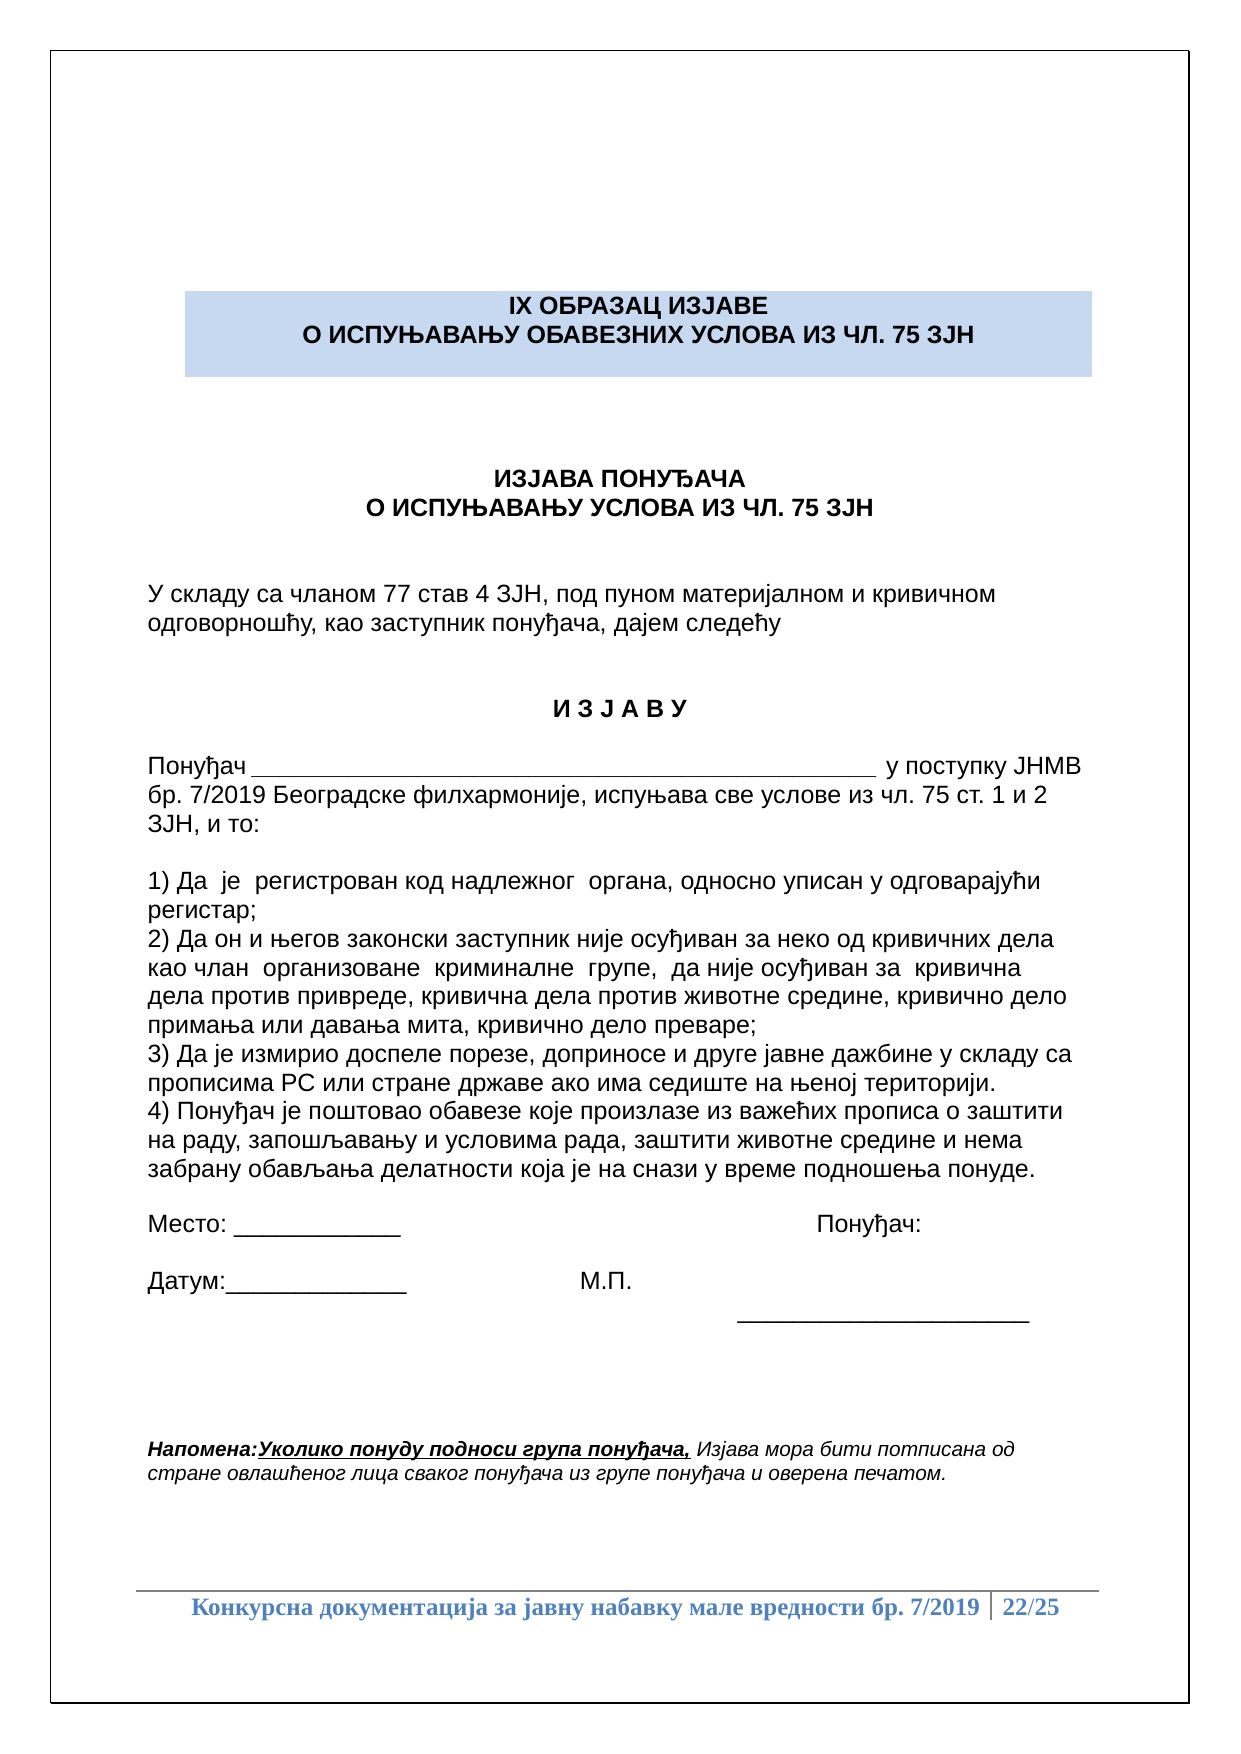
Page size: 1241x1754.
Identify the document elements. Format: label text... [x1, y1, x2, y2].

list О ИСПУЊАВАЊУ ОБАВЕЗНИХ УСЛОВА ИЗ ЧЛ. 75 ЗЈН [185, 320, 1092, 349]
text 4) Понуђач је поштовао обавезе које произлазе из важећих прописа о заштити на раду, запошљавању и условима рада, заштити животне средине и нема забрану обављања делатности која је на снази у време подношења понуде. [147, 1096, 1092, 1182]
text регистар; [147, 895, 1092, 924]
text 3) Да је измирио доспеле порезе, доприносе и друге јавне дажбине у складу са [147, 1039, 1092, 1067]
text као члан организоване криминалне групе, да није осуђиван за кривична дела против привреде, кривична дела против животне средине, кривично дело примања или давања мита, кривично дело преваре; [147, 952, 1092, 1039]
text Место: ____________ Понуђач: [147, 1209, 1092, 1238]
text Датум:_____________ М.П. [147, 1266, 1092, 1295]
text прописима РС или стране државе ако има седиште на њеној територији. [147, 1067, 1092, 1096]
text _____________________ [664, 1295, 1092, 1324]
text Понуђач _____________________________________________ у поступку ЈНМВ бр. 7/2019 Београдске филхармоније, испуњава све услове из чл. 75 ст. 1 и 2 ЗЈН, и то: [147, 751, 1092, 837]
text ИЗЈАВА ПОНУЂАЧА [147, 464, 1092, 492]
text 2) Да он и његов законски заступник није осуђиван за неко од кривичних дела [147, 924, 1092, 952]
list IX ОБРАЗАЦ ИЗЈАВЕ [185, 291, 1092, 320]
text О ИСПУЊАВАЊУ УСЛОВА ИЗ ЧЛ. 75 ЗЈН [147, 492, 1092, 521]
text 1) Да је регистрован код надлежног органа, односно уписан у одговарајући [147, 866, 1092, 895]
list Напомена:Уколико понуду подноси група понуђача, Изјава мора бити потписана од стране овлашћеног лица сваког понуђача из групе понуђача и оверена печатом. [147, 1437, 1092, 1485]
text И З Ј А В У [147, 694, 1092, 722]
text У складу са чланом 77 став 4 ЗЈН, под пуном материјалном и кривичном одговорношћу, као заступник понуђача, дајем следећу [147, 579, 1092, 636]
